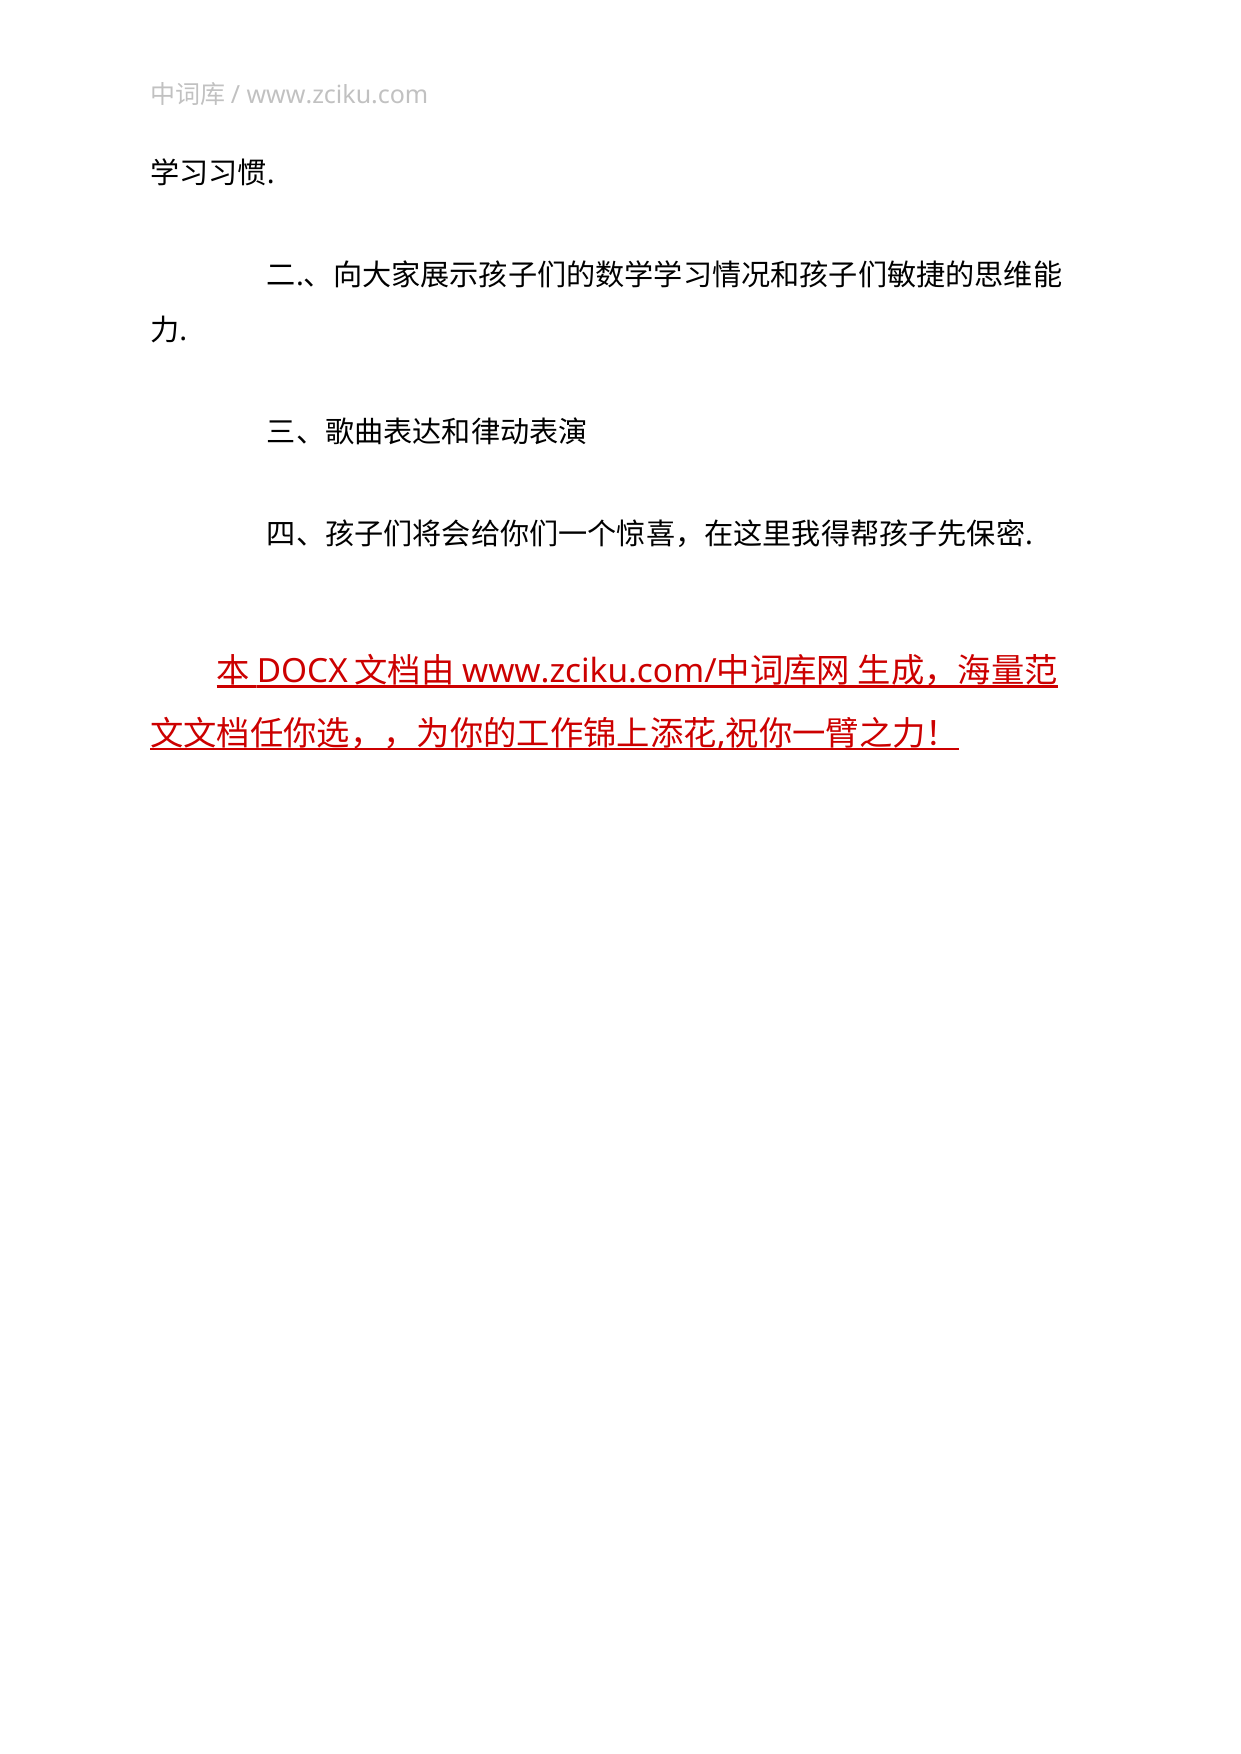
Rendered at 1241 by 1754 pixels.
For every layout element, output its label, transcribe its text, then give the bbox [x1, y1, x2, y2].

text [150, 150, 1090, 192]
text 四、孩子们将会给你们一个惊喜，在这里我得帮孩子先保密. [150, 511, 1090, 553]
text 三、歌曲表达和律动表演 [150, 409, 1090, 451]
text 本DOCX文档由 www.zciku.com/中词库网 生成，海量范文文档任你选，，为你的工作锦上添花,祝你一臂之力！ [150, 644, 1090, 755]
text 二.、向大家展示孩子们的数学学习情况和孩子们敏捷的思维能力. [150, 252, 1090, 349]
